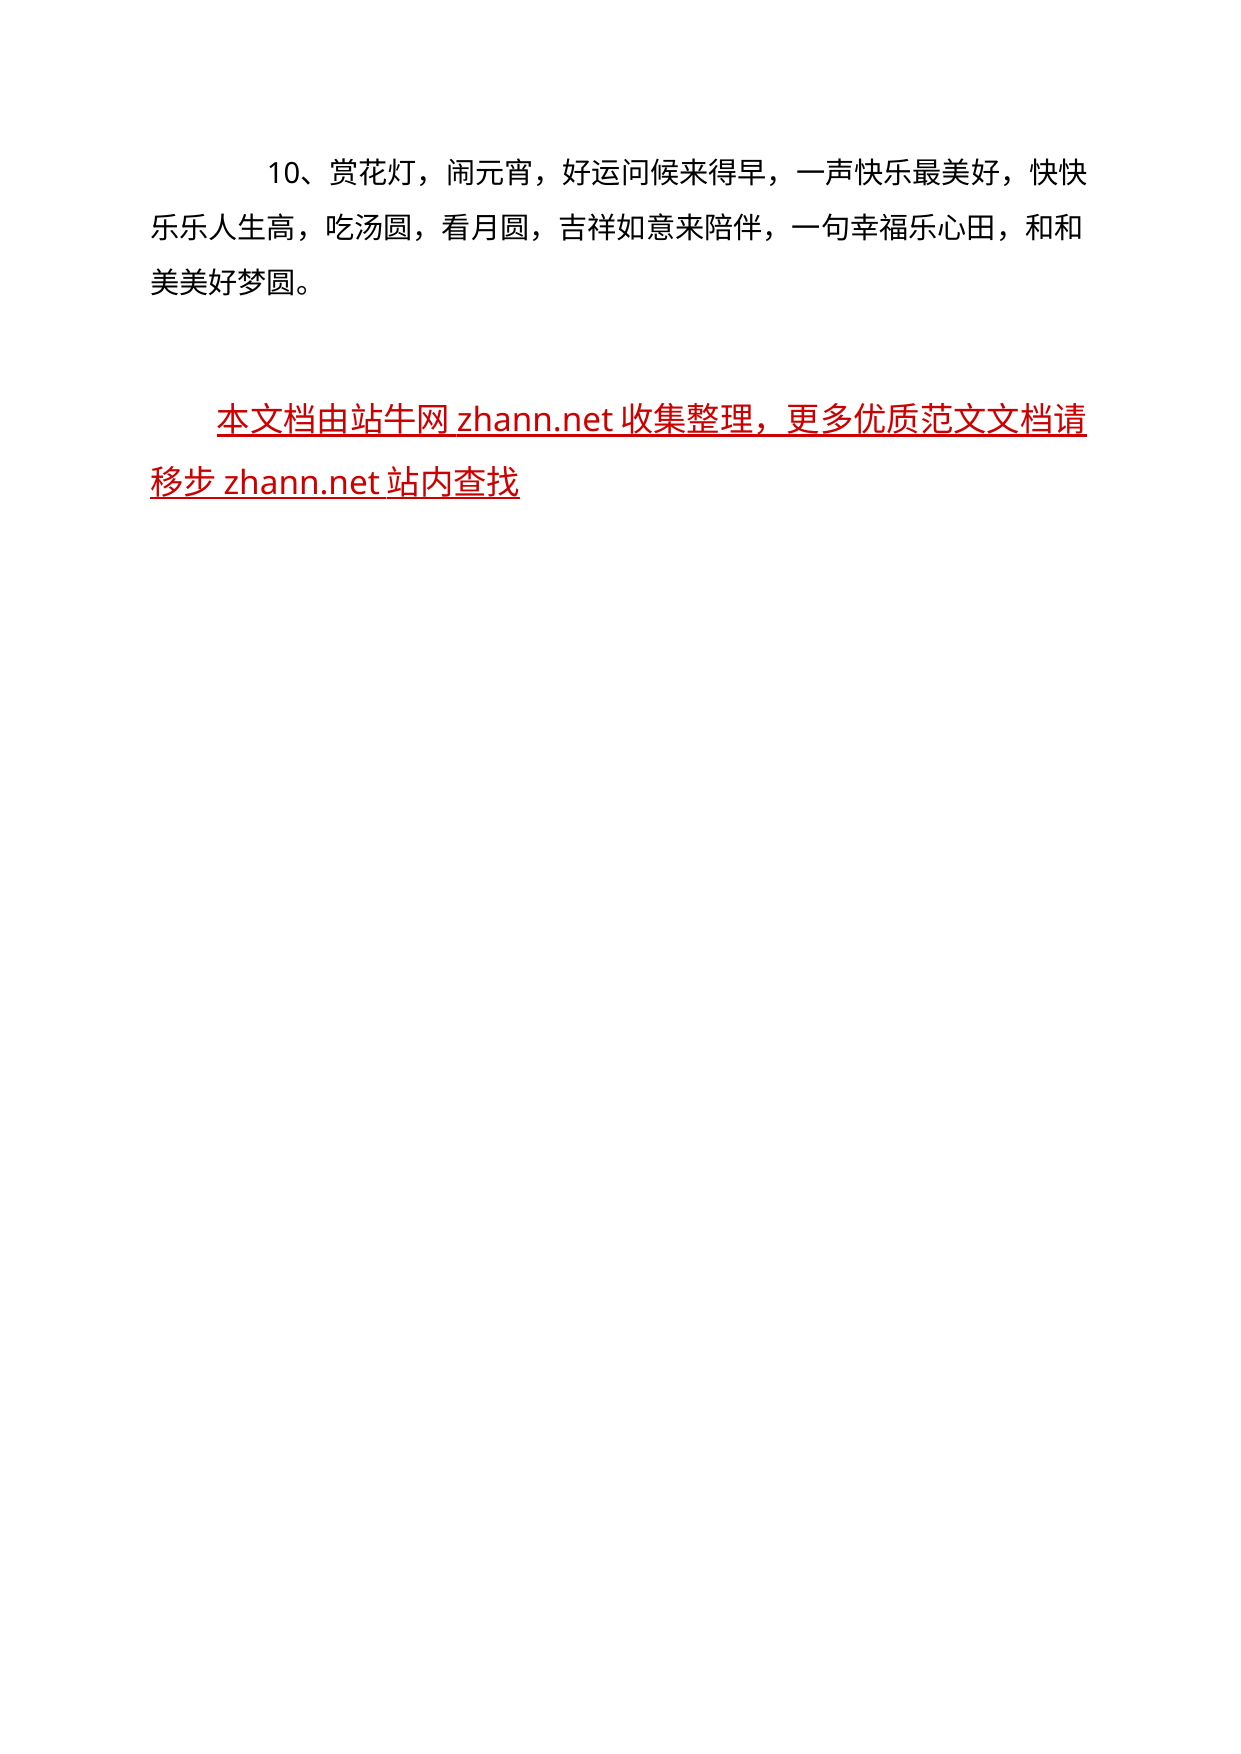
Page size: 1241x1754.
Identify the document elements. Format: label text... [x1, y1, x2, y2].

text 10、赏花灯，闹元宵，好运问候来得早，一声快乐最美好，快快乐乐人生高，吃汤圆，看月圆，吉祥如意来陪伴，一句幸福乐心田，和和美美好梦圆。 [150, 150, 1090, 302]
text 本文档由站牛网zhann.net收集整理，更多优质范文文档请移步zhann.net站内查找 [150, 393, 1090, 504]
